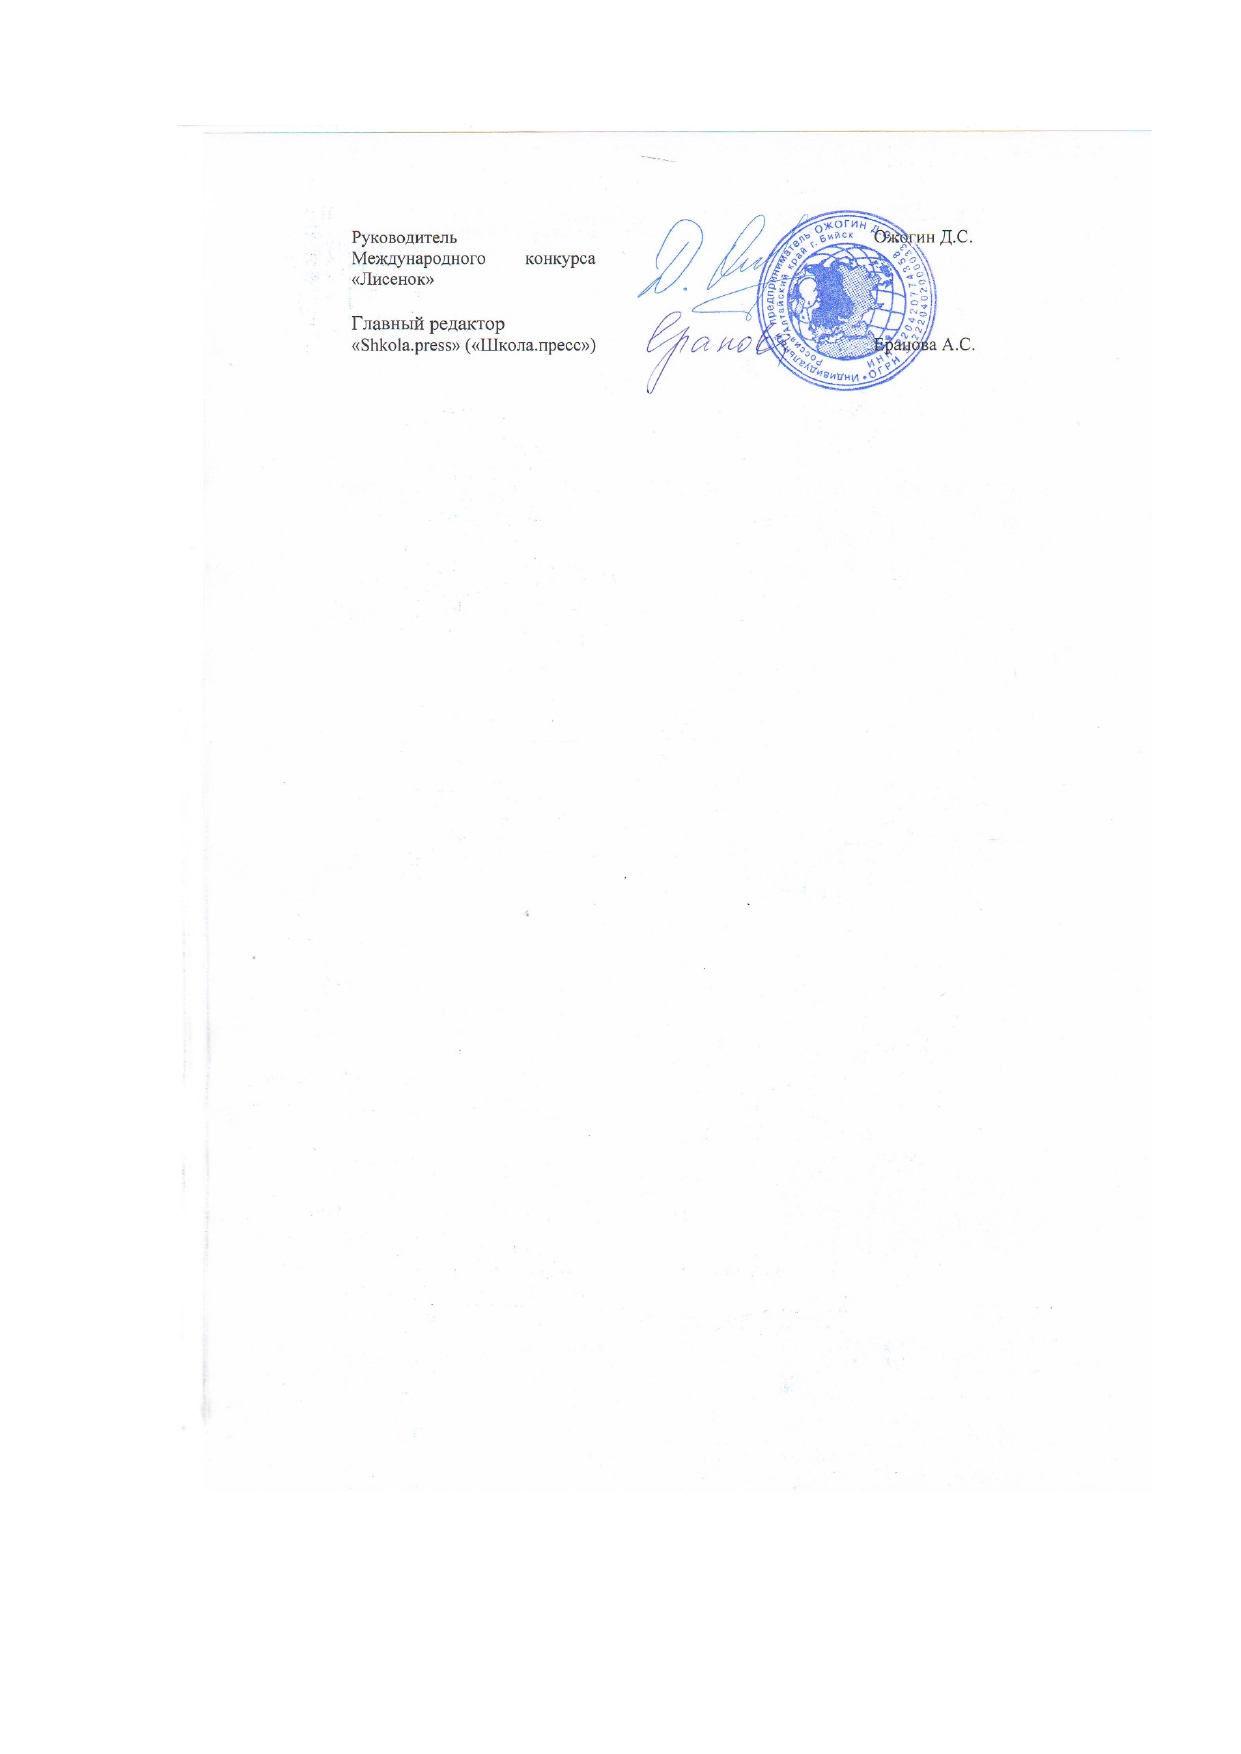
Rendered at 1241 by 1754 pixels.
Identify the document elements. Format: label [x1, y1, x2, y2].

picture [177, 118, 1152, 1497]
